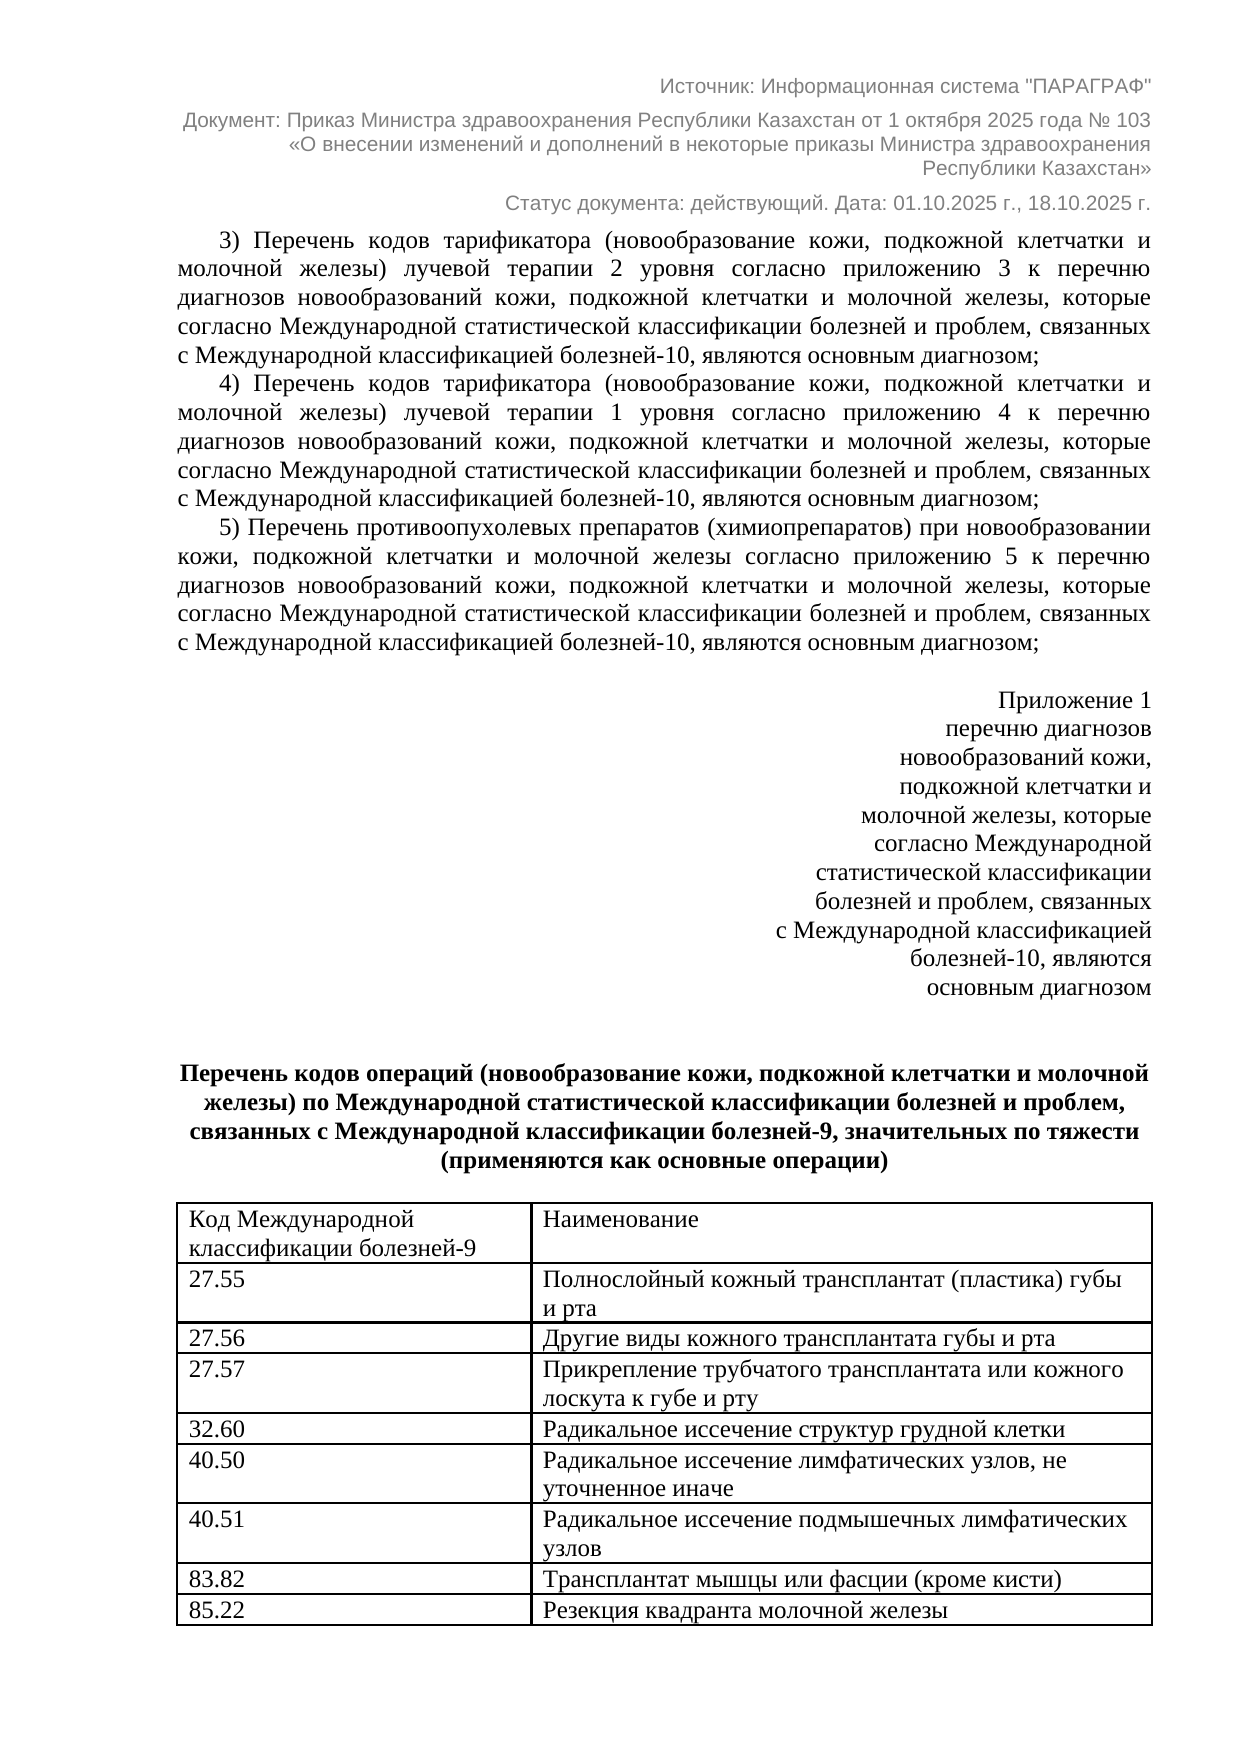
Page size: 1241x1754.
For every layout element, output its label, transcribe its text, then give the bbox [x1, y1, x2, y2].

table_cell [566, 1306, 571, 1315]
text согласно Международной [177, 828, 1152, 857]
text Приложение 1 [177, 685, 1152, 713]
text с Международной классификацией [177, 915, 1152, 943]
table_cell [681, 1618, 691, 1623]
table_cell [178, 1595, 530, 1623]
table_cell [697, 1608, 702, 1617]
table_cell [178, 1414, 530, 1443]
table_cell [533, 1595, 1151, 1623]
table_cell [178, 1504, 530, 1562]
text подкожной клетчатки и [177, 771, 1152, 800]
text статистической классификации [177, 857, 1152, 886]
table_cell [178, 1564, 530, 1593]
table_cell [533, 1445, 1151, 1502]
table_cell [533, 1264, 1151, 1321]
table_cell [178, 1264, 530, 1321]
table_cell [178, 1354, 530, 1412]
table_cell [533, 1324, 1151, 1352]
text основным диагнозом [177, 972, 1152, 1001]
text болезней и проблем, связанных [177, 886, 1152, 915]
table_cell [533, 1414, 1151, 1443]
text новообразований кожи, [177, 742, 1152, 771]
text 4) Перечень кодов тарификатора (новообразование кожи, подкожной клетчатки и молочной железы) лучевой терапии 1 уровня согласно приложению 4 к перечню диагнозов новообразований кожи, подкожной клетчатки и молочной железы, которые согласно Международной статистической классификации болезней и проблем, связанных с Международной классификацией болезней-10, являются основным диагнозом; [177, 368, 1152, 512]
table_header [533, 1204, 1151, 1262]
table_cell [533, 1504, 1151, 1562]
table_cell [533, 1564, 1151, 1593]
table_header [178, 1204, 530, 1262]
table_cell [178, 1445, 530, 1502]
text перечню диагнозов [177, 713, 1152, 742]
text 5) Перечень противоопухолевых препаратов (химиопрепаратов) при новообразовании кожи, подкожной клетчатки и молочной железы согласно приложению 5 к перечню диагнозов новообразований кожи, подкожной клетчатки и молочной железы, которые согласно Международной статистической классификации болезней и проблем, связанных с Международной классификацией болезней-10, являются основным диагнозом; [177, 512, 1152, 656]
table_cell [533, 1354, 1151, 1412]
text 3) Перечень кодов тарификатора (новообразование кожи, подкожной клетчатки и молочной железы) лучевой терапии 2 уровня согласно приложению 3 к перечню диагнозов новообразований кожи, подкожной клетчатки и молочной железы, которые согласно Международной статистической классификации болезней и проблем, связанных с Международной классификацией болезней-10, являются основным диагнозом; [177, 225, 1152, 368]
text Перечень кодов операций (новообразование кожи, подкожной клетчатки и молочной железы) по Международной статистической классификации болезней и проблем, связанных с Международной классификации болезней-9, значительных по тяжести (применяются как основные операции) [177, 1058, 1152, 1173]
text болезней-10, являются [177, 943, 1152, 972]
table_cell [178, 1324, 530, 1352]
text молочной железы, которые [177, 800, 1152, 828]
